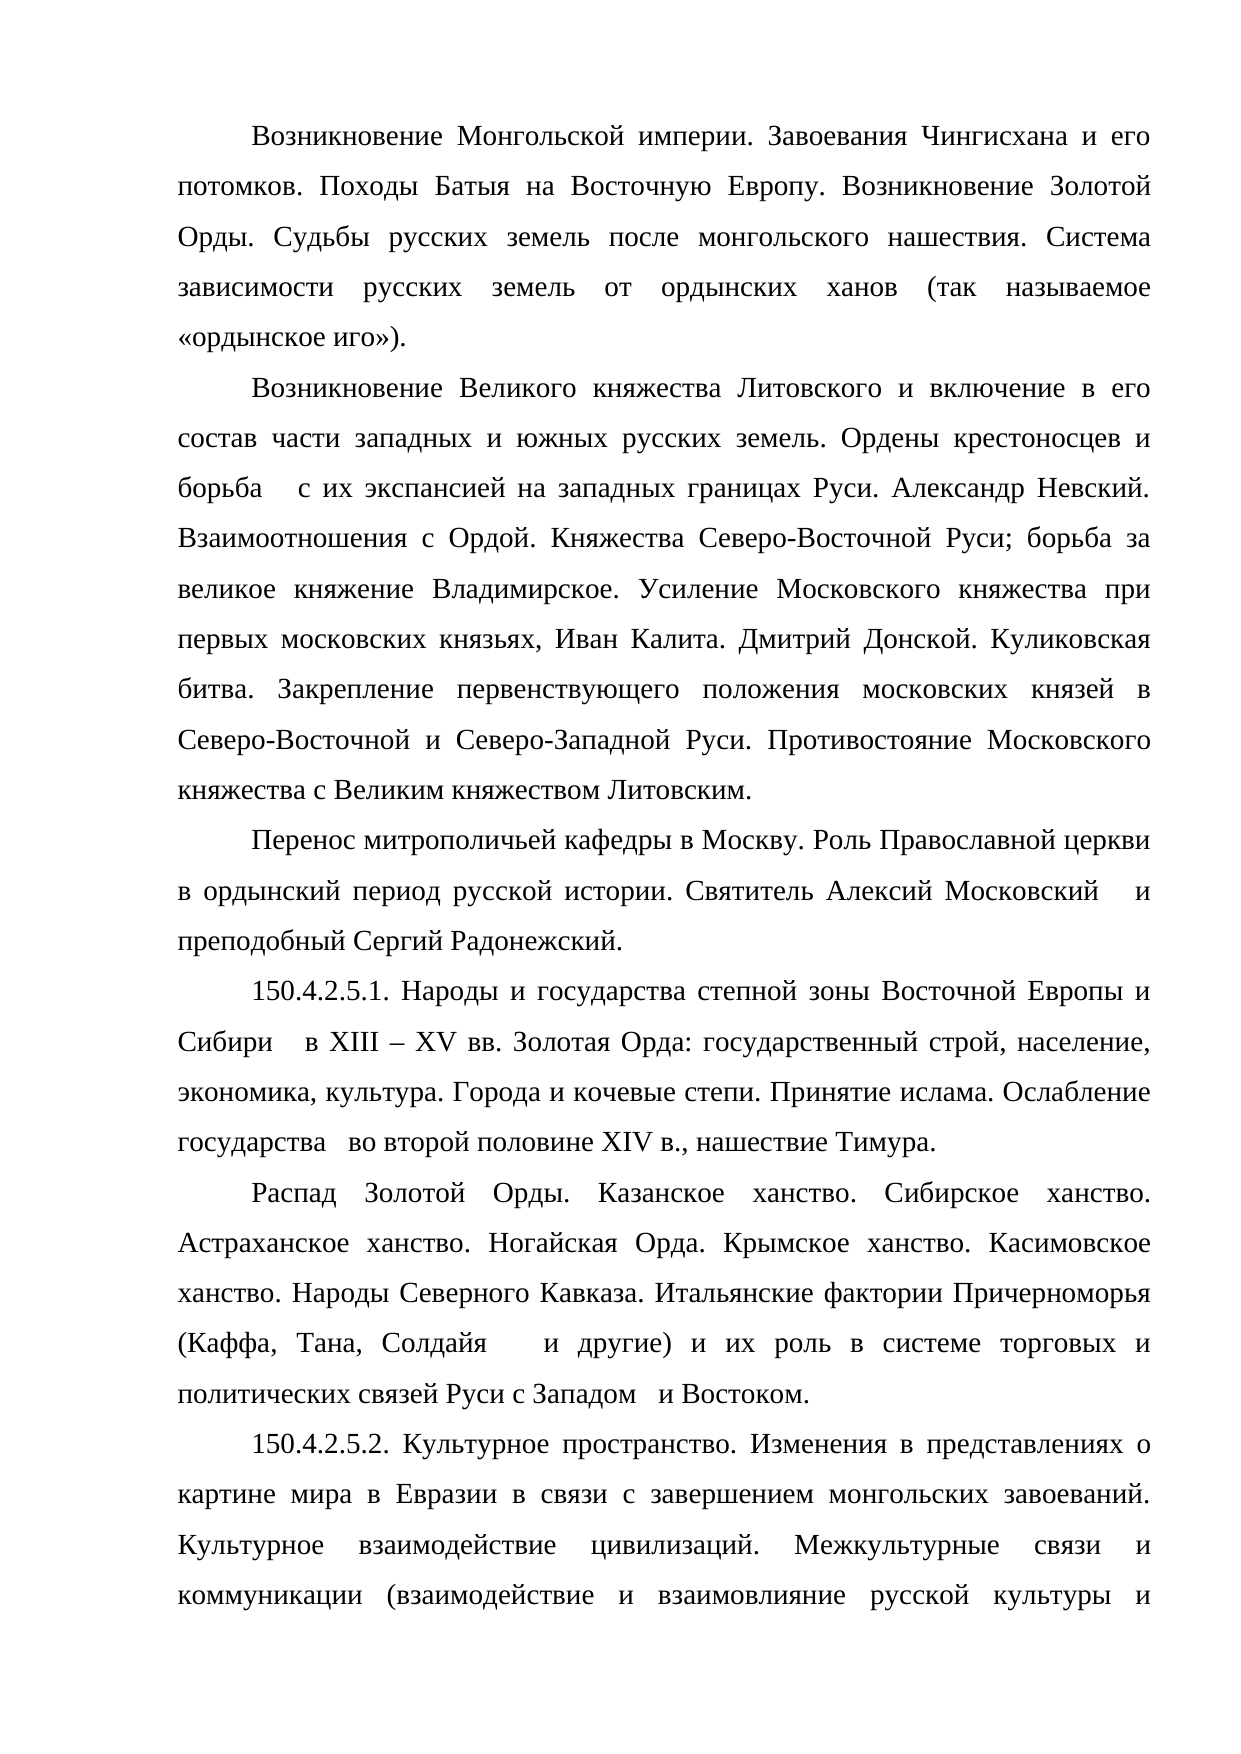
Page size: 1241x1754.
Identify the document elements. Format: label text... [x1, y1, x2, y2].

text Возникновение Монгольской империи. Завоевания Чингисхана и его потомков. Походы Батыя на Восточную Европу. Возникновение Золотой Орды. Судьбы русских земель после монгольского нашествия. Система зависимости русских земель от ордынских ханов (так называемое «ордынское иго»). [177, 118, 1152, 353]
text Возникновение Великого княжества Литовского и включение в его состав части западных и южных русских земель. Ордены крестоносцев и борьба с их экспансией на западных границах Руси. Александр Невский. Взаимоотношения с Ордой. Княжества Северо-Восточной Руси; борьба за великое княжение Владимирское. Усиление Московского княжества при первых московских князьях, Иван Калита. Дмитрий Донской. Куликовская битва. Закрепление первенствующего положения московских князей в Северо-Восточной и Северо-Западной Руси. Противостояние Московского княжества с Великим княжеством Литовским. [177, 370, 1152, 806]
text Распад Золотой Орды. Казанское ханство. Сибирское ханство. Астраханское ханство. Ногайская Орда. Крымское ханство. Касимовское ханство. Народы Северного Кавказа. Итальянские фактории Причерноморья (Каффа, Тана, Солдайя и другие) и их роль в системе торговых и политических связей Руси с Западом и Востоком. [177, 1175, 1152, 1409]
text Перенос митрополичьей кафедры в Москву. Роль Православной церкви в ордынский период русской истории. Святитель Алексий Московский и преподобный Сергий Радонежский. [177, 822, 1152, 957]
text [177, 1426, 1152, 1611]
text 150.4.2.5.1. Народы и государства степной зоны Восточной Европы и Сибири в XIII ‒ XV вв. Золотая Орда: государственный строй, население, экономика, культура. Города и кочевые степи. Принятие ислама. Ослабление государства во второй половине XIV в., нашествие Тимура. [177, 973, 1152, 1158]
